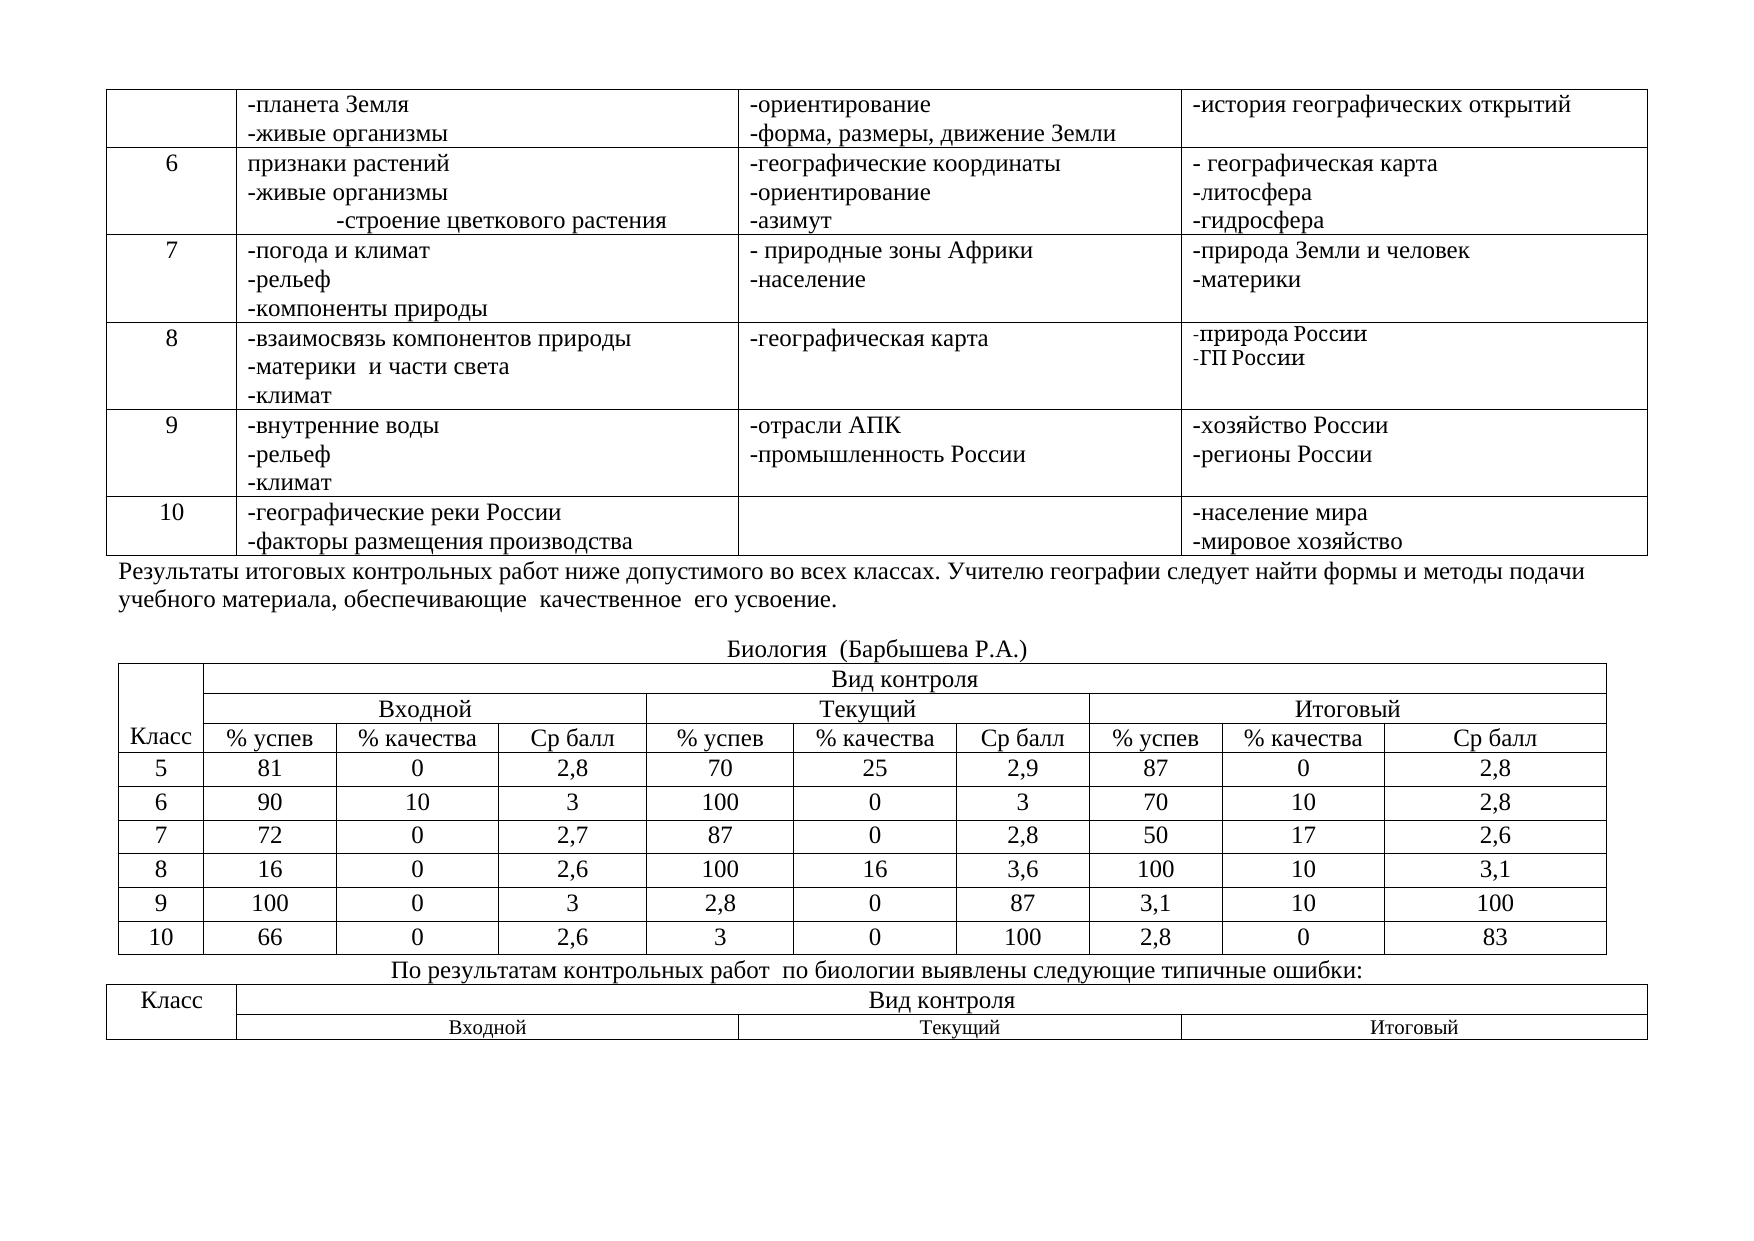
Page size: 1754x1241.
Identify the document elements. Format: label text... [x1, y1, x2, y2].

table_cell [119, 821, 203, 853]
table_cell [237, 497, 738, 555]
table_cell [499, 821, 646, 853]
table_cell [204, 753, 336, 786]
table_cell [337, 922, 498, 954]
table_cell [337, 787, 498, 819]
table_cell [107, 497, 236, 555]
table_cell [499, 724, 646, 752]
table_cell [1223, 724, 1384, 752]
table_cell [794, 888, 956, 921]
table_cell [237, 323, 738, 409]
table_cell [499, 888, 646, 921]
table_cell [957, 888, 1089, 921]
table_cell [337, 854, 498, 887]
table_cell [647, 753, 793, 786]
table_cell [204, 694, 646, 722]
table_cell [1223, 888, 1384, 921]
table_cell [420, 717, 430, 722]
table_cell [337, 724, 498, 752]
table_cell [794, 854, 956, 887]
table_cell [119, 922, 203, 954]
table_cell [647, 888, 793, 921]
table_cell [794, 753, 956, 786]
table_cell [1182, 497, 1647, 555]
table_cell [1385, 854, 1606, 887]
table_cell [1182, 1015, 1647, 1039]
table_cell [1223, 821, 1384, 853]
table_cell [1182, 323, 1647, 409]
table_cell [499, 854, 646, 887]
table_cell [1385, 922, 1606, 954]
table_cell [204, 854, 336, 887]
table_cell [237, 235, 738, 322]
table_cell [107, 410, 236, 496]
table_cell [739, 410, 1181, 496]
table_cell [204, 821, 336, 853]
text Биология (Барбышева Р.А.) [118, 634, 1636, 663]
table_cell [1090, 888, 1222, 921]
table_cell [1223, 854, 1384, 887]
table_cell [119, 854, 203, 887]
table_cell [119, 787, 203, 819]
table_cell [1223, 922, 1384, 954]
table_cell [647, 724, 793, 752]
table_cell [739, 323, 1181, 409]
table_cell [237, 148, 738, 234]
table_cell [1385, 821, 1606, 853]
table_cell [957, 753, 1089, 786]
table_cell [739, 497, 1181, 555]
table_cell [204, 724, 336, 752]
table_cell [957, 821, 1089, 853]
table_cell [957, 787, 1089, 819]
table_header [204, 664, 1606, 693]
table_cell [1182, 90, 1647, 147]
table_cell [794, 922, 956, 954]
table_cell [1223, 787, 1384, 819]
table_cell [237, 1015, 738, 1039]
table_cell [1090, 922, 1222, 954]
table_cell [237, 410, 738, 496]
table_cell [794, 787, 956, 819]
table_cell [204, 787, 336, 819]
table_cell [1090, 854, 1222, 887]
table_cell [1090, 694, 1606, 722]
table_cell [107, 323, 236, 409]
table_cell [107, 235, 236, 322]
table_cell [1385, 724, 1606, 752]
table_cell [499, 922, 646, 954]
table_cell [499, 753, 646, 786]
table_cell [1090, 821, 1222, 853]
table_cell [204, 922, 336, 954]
text Результаты итоговых контрольных работ ниже допустимого во всех классах. Учителю географии следует найти формы и методы подачи учебного материала, обеспечивающие качественное его усвоение. [118, 556, 1636, 613]
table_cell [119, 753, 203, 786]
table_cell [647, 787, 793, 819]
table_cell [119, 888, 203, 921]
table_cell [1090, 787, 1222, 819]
text По результатам контрольных работ по биологии выявлены следующие типичные ошибки: [118, 955, 1636, 984]
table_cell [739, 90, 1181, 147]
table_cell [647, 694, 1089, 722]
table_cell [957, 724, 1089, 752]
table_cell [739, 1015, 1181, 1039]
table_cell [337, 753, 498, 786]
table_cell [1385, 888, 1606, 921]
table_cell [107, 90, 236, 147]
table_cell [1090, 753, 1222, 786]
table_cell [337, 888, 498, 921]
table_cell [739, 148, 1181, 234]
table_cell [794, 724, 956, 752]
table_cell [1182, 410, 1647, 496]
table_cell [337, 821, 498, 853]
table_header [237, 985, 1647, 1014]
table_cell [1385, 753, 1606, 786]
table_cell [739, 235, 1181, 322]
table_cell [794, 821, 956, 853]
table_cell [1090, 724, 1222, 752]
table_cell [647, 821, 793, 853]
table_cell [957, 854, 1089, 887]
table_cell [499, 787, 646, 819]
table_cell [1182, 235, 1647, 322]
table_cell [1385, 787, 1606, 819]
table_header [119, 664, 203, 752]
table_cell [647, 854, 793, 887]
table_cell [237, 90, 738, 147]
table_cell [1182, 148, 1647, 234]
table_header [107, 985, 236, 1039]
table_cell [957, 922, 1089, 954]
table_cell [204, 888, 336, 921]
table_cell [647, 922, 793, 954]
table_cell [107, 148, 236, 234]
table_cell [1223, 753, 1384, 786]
